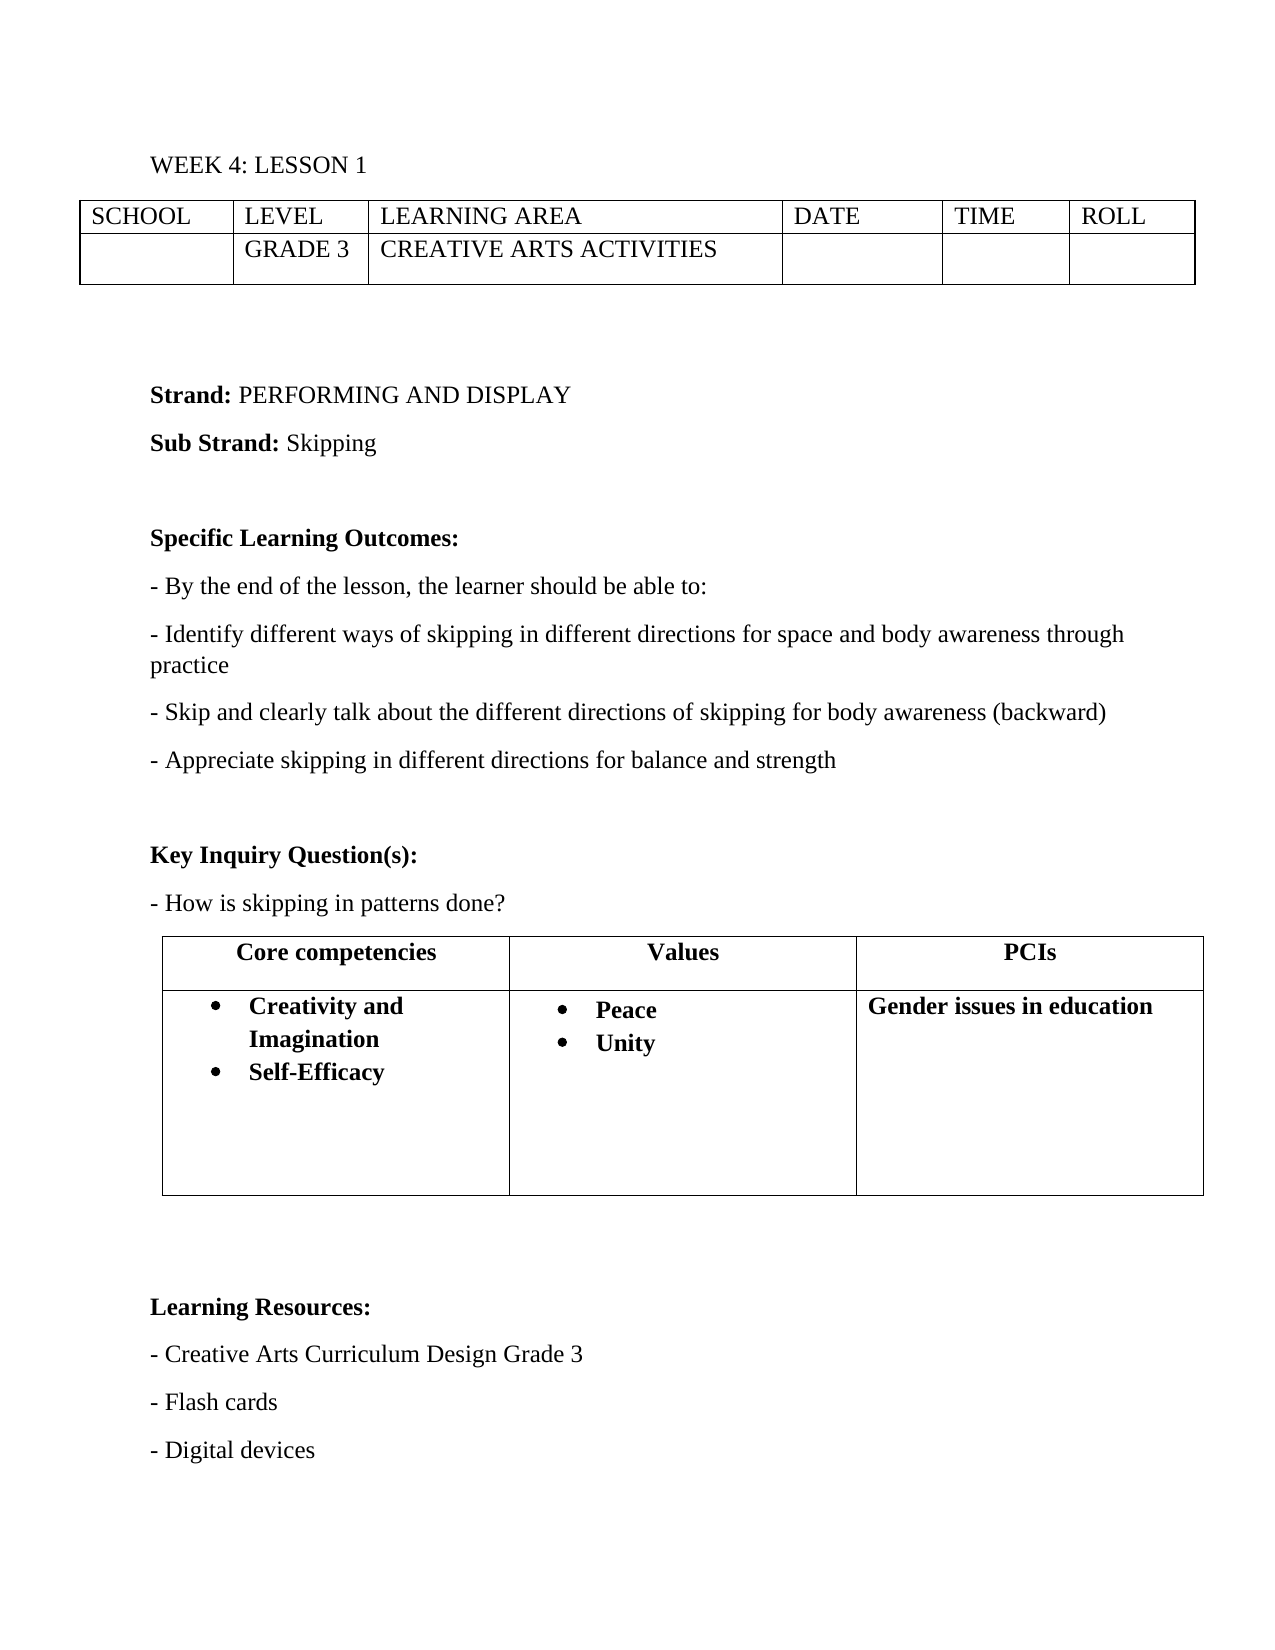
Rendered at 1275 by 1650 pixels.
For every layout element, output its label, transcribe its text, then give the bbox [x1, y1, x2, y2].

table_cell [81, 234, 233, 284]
text Learning Resources: [150, 1292, 1125, 1320]
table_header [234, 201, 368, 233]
text - How is skipping in patterns done? [150, 888, 1125, 917]
text - By the end of the lesson, the learner should be able to: [150, 571, 1125, 600]
text - Identify different ways of skipping in different directions for space and body awareness through practice [150, 619, 1125, 678]
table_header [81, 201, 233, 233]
text - Skip and clearly talk about the different directions of skipping for body awareness (backward) [150, 697, 1125, 726]
text WEEK 4: LESSON 1 [150, 150, 1125, 179]
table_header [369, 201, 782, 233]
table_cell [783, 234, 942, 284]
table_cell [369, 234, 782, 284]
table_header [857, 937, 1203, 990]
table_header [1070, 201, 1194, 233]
text Specific Learning Outcomes: [150, 523, 1125, 552]
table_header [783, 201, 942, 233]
text - Creative Arts Curriculum Design Grade 3 [150, 1339, 1125, 1368]
text - Digital devices [150, 1435, 1125, 1463]
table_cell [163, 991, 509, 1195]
text - Flash cards [150, 1387, 1125, 1416]
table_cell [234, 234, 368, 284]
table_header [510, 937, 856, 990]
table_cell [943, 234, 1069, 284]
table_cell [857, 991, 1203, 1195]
text Key Inquiry Question(s): [150, 841, 1125, 869]
text Sub Strand: Skipping [150, 428, 1125, 457]
text - Appreciate skipping in different directions for balance and strength [150, 745, 1125, 774]
text Strand: PERFORMING AND DISPLAY [150, 380, 1125, 409]
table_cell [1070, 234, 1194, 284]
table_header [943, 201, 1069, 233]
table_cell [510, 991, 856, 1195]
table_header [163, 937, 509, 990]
